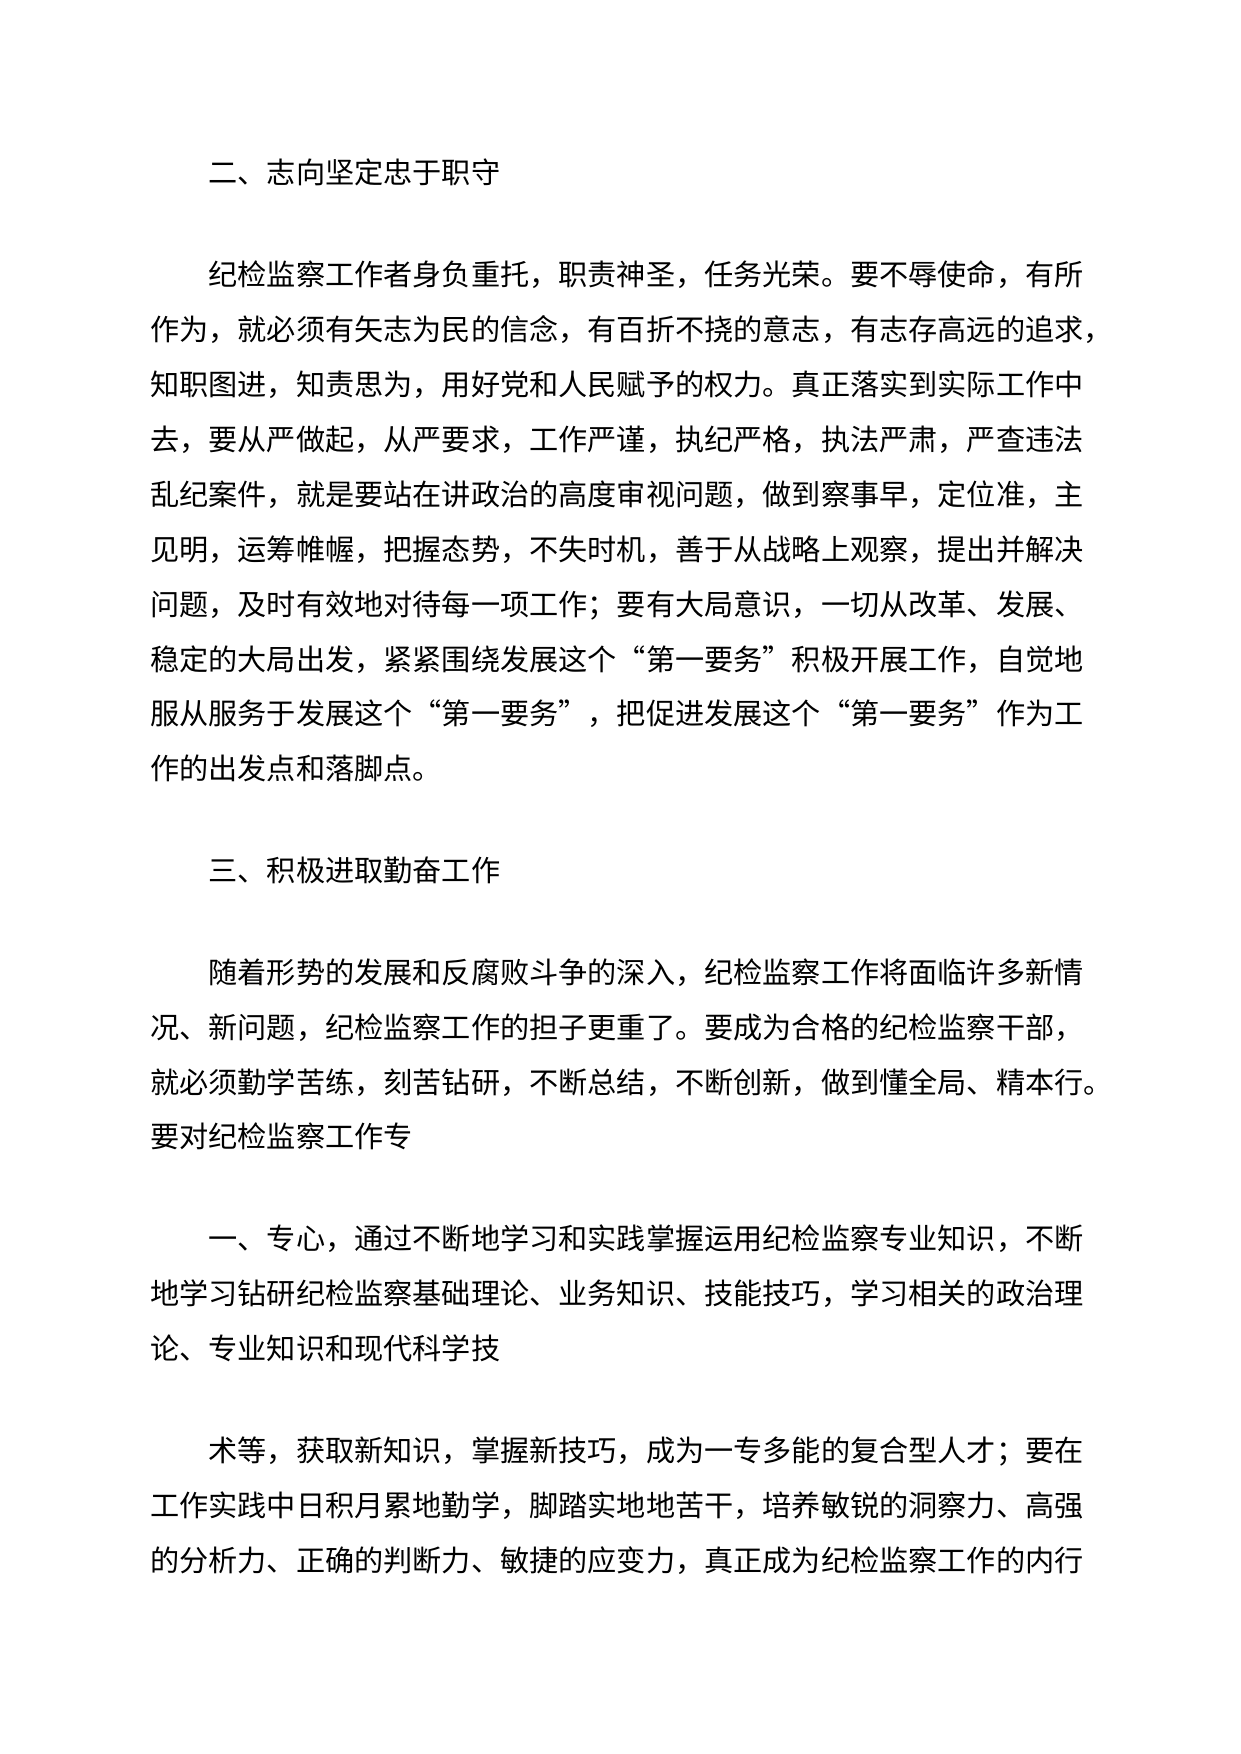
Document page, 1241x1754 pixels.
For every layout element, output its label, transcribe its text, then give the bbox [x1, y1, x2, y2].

text 二、志向坚定忠于职守 [150, 150, 1090, 192]
text 三、积极进取勤奋工作 [150, 848, 1090, 890]
text 一、专心，通过不断地学习和实践掌握运用纪检监察专业知识，不断地学习钻研纪检监察基础理论、业务知识、技能技巧，学习相关的政治理论、专业知识和现代科学技 [150, 1216, 1090, 1368]
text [150, 1427, 1090, 1579]
text 随着形势的发展和反腐败斗争的深入，纪检监察工作将面临许多新情况、新问题，纪检监察工作的担子更重了。要成为合格的纪检监察干部，就必须勤学苦练，刻苦钻研，不断总结，不断创新，做到懂全局、精本行。要对纪检监察工作专 [150, 949, 1090, 1156]
text 纪检监察工作者身负重托，职责神圣，任务光荣。要不辱使命，有所作为，就必须有矢志为民的信念，有百折不挠的意志，有志存高远的追求，知职图进，知责思为，用好党和人民赋予的权力。真正落实到实际工作中去，要从严做起，从严要求，工作严谨，执纪严格，执法严肃，严查违法乱纪案件，就是要站在讲政治的高度审视问题，做到察事早，定位准，主见明，运筹帷幄，把握态势，不失时机，善于从战略上观察，提出并解决问题，及时有效地对待每一项工作；要有大局意识，一切从改革、发展、稳定的大局出发，紧紧围绕发展这个“第一要务”积极开展工作，自觉地服从服务于发展这个“第一要务”，把促进发展这个“第一要务”作为工作的出发点和落脚点。 [150, 252, 1090, 788]
